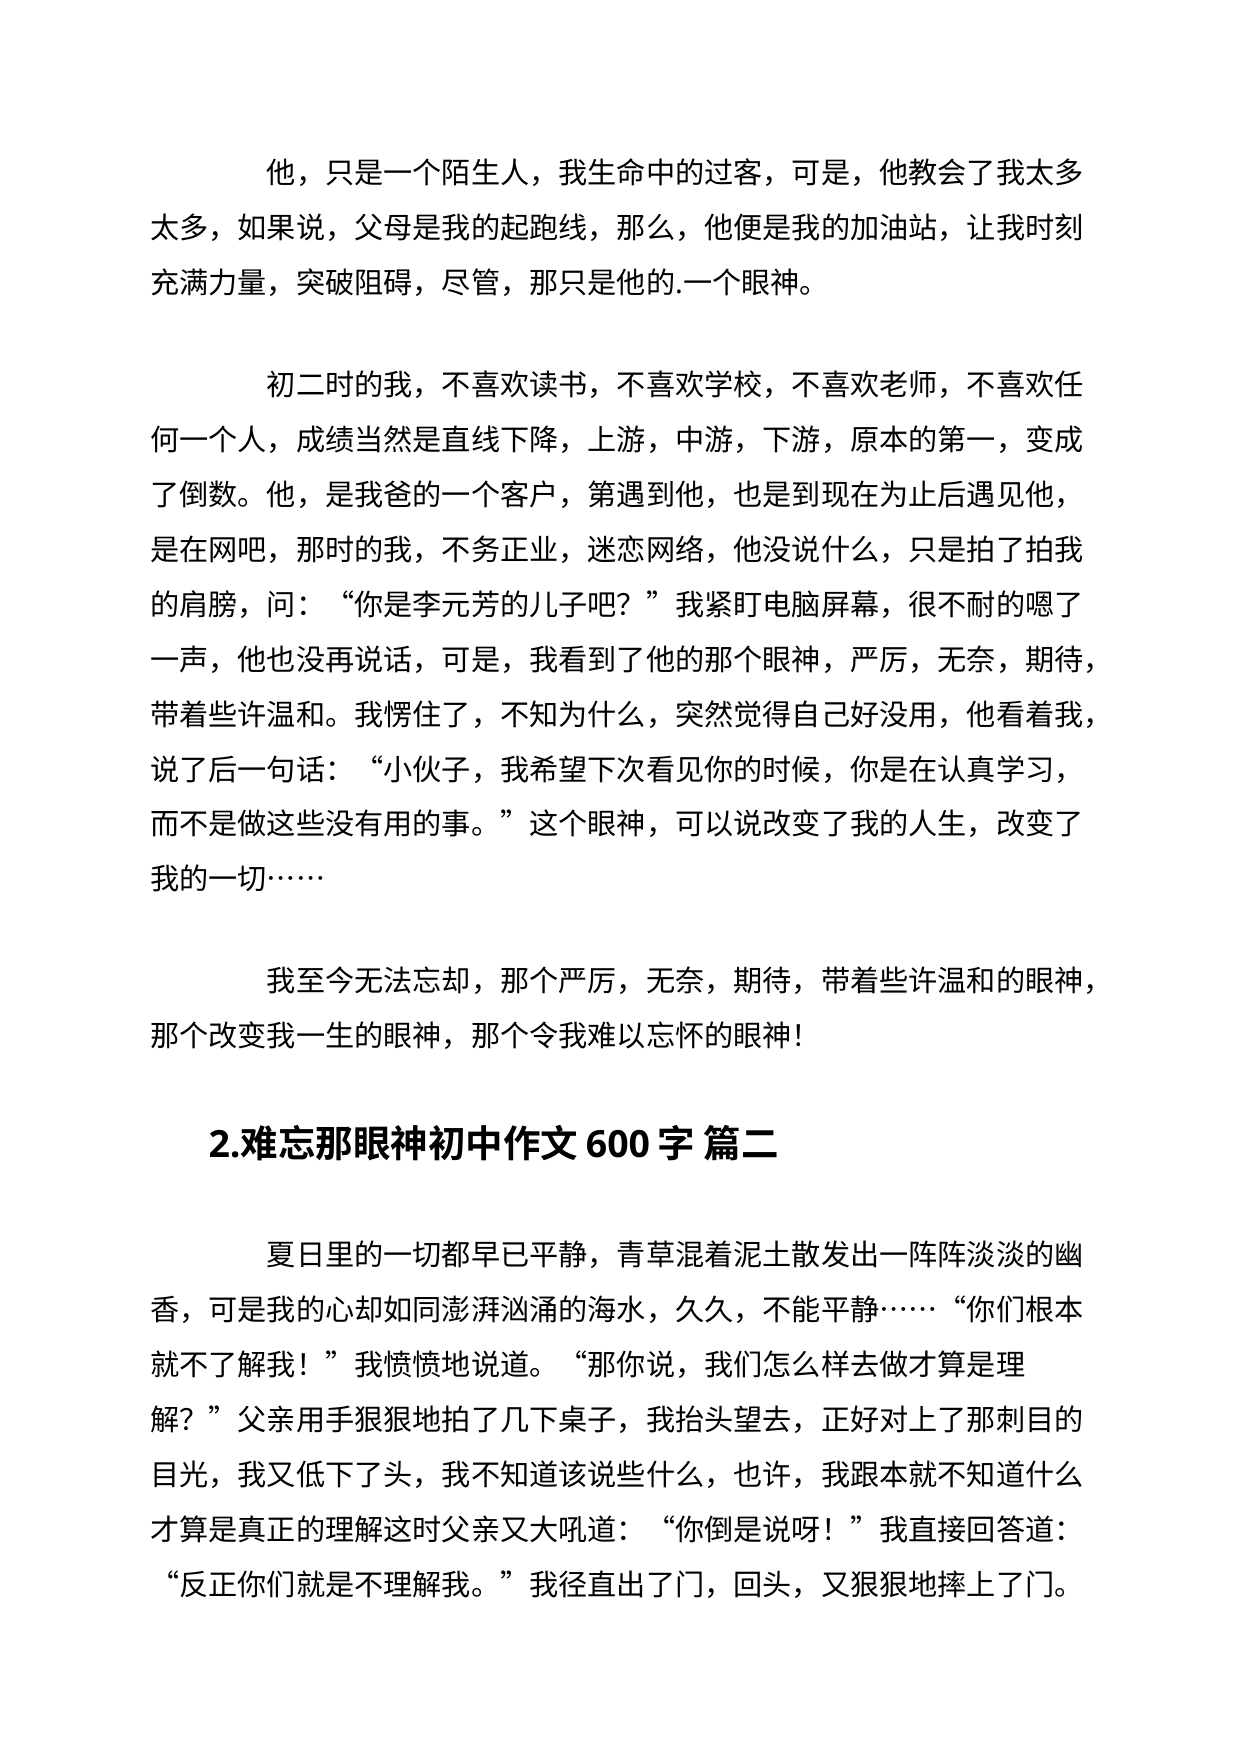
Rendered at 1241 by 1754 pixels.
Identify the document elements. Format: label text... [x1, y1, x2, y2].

text 我至今无法忘却，那个严厉，无奈，期待，带着些许温和的眼神，那个改变我一生的眼神，那个令我难以忘怀的眼神！ [150, 958, 1090, 1055]
text 他，只是一个陌生人，我生命中的过客，可是，他教会了我太多太多，如果说，父母是我的起跑线，那么，他便是我的加油站，让我时刻充满力量，突破阻碍，尽管，那只是他的.一个眼神。 [150, 150, 1090, 302]
text 2.难忘那眼神初中作文600字 篇二 [150, 1114, 1090, 1169]
text 初二时的我，不喜欢读书，不喜欢学校，不喜欢老师，不喜欢任何一个人，成绩当然是直线下降，上游，中游，下游，原本的第一，变成了倒数。他，是我爸的一个客户，第遇到他，也是到现在为止后遇见他，是在网吧，那时的我，不务正业，迷恋网络，他没说什么，只是拍了拍我的肩膀，问：“你是李元芳的儿子吧？”我紧盯电脑屏幕，很不耐的嗯了一声，他也没再说话，可是，我看到了他的那个眼神，严厉，无奈，期待，带着些许温和。我愣住了，不知为什么，突然觉得自己好没用，他看着我，说了后一句话：“小伙子，我希望下次看见你的时候，你是在认真学习，而不是做这些没有用的事。”这个眼神，可以说改变了我的人生，改变了我的一切…… [150, 362, 1090, 898]
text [150, 1232, 1090, 1603]
